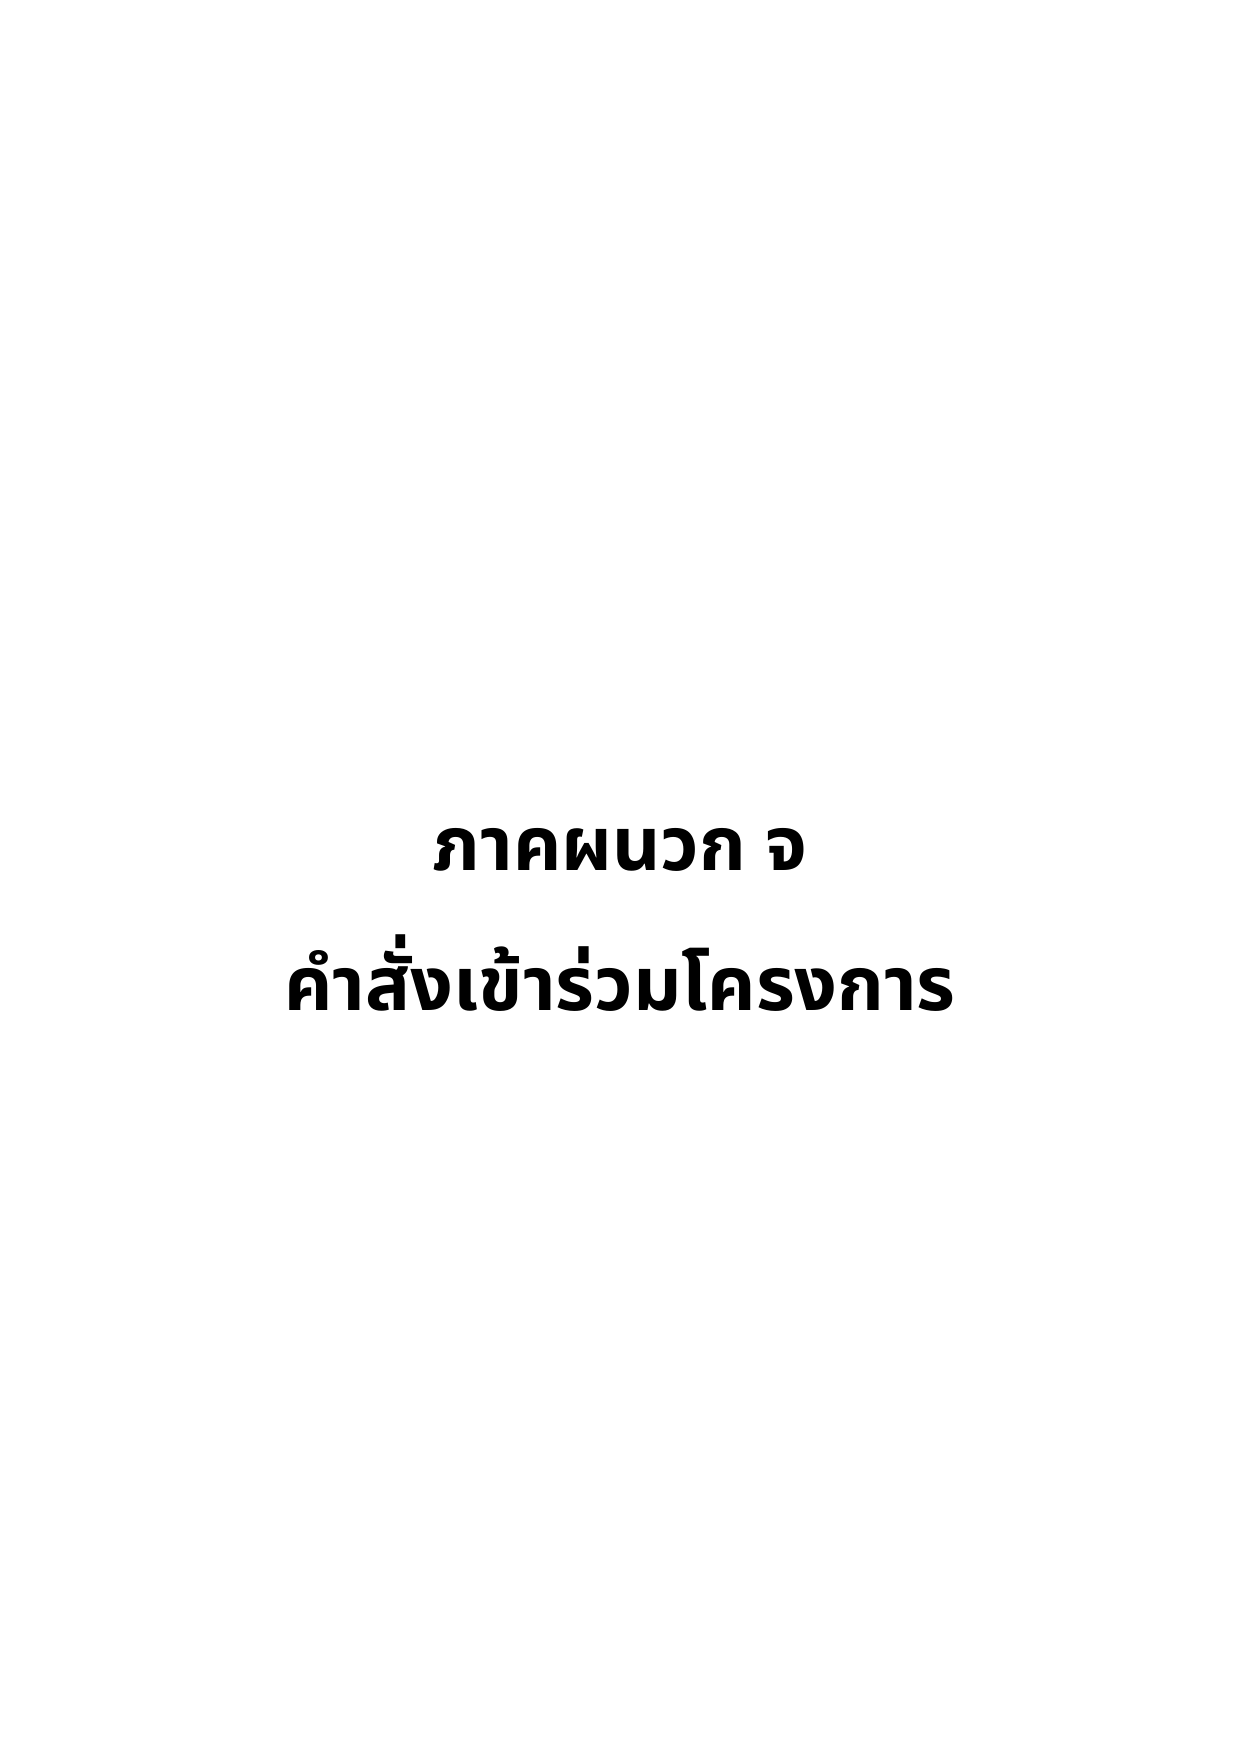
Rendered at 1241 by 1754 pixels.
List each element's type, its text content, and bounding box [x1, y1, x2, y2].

text คำสั่งเข้าร่วมโครงการ [150, 930, 1090, 1044]
text ภาคผนวก จ [150, 791, 1090, 904]
